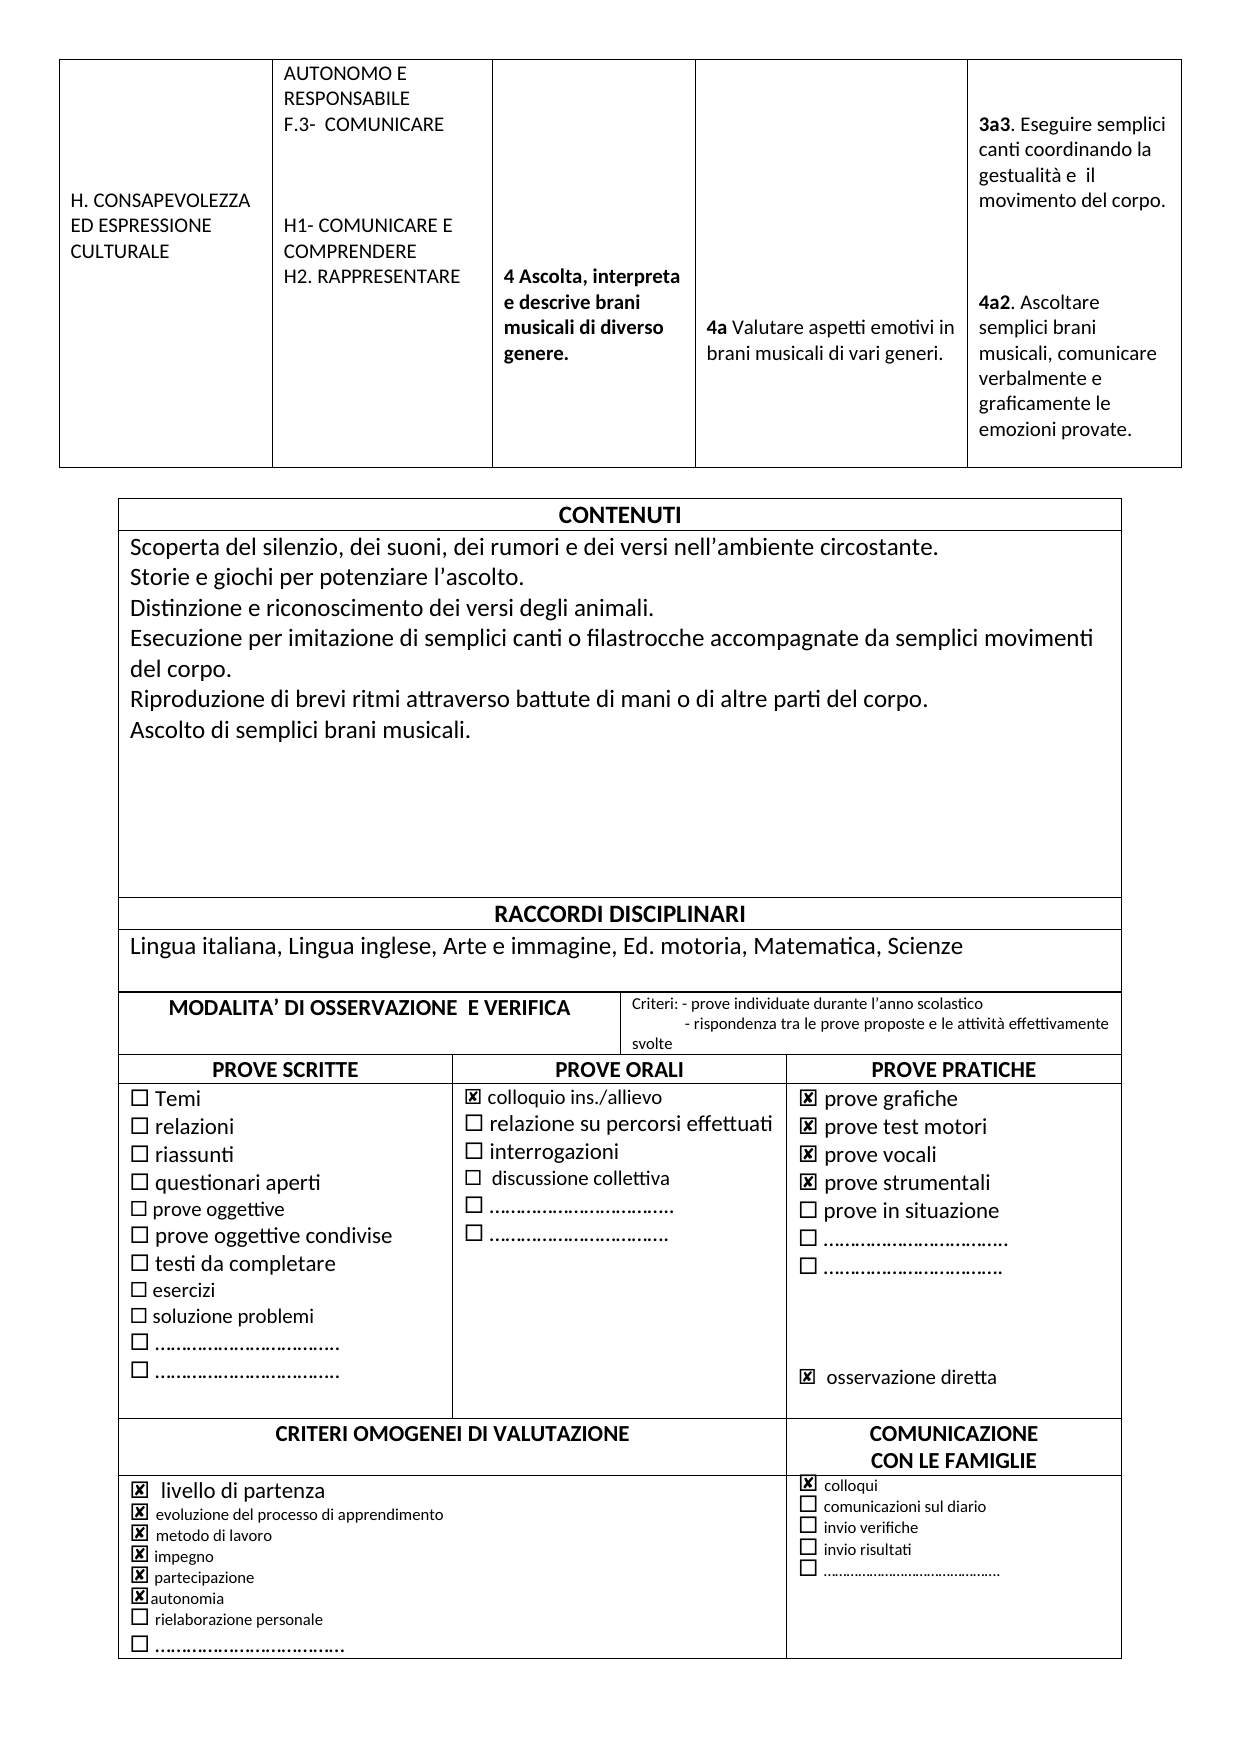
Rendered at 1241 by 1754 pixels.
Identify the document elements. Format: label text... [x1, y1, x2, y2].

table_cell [60, 60, 272, 467]
table_header Criteri: - prove individuate durante l’anno scolastico - rispondenza tra le prove proposte e le attività effettivamente svolte [621, 993, 1121, 1054]
table_cell Scoperta del silenzio, dei suoni, dei rumori e dei versi nell’ambiente circostante. Storie e giochi per potenziare l’ascolto. Distinzione e riconoscimento dei versi degli animali. Esecuzione per imitazione di semplici canti o filastrocche accompagnate da semplici movimenti del corpo. Riproduzione di brevi ritmi attraverso battute di mani o di altre parti del corpo. Ascolto di semplici brani musicali. [119, 531, 1121, 897]
table_header CONTENUTI [119, 499, 1121, 530]
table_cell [273, 60, 492, 467]
table_header MODALITA’ DI OSSERVAZIONE E VERIFICA [119, 993, 620, 1054]
table_cell PROVE PRATICHE [787, 1055, 1121, 1083]
table_cell colloquio ins./allievo relazione su percorsi effettuati interrogazioni discussione collettiva …………………………….. ……………………………. [453, 1084, 786, 1418]
table_cell COMUNICAZIONE CON LE FAMIGLIE [787, 1419, 1121, 1475]
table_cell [787, 1476, 1121, 1658]
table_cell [968, 60, 1181, 467]
table_cell PROVE SCRITTE [119, 1055, 452, 1083]
table_cell Temi relazioni riassunti questionari aperti prove oggettive prove oggettive condivise testi da completare esercizi soluzione problemi …………………………….. …………………………….. [119, 1084, 452, 1418]
table_cell PROVE ORALI [453, 1055, 786, 1083]
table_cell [119, 1476, 786, 1658]
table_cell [696, 60, 967, 467]
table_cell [493, 60, 695, 467]
table_cell CRITERI OMOGENEI DI VALUTAZIONE [119, 1419, 786, 1475]
table_cell RACCORDI DISCIPLINARI [119, 898, 1121, 929]
table_cell prove grafiche prove test motori prove vocali prove strumentali prove in situazione …………………………….. ……………………………. osservazione diretta [787, 1084, 1121, 1418]
table_cell Lingua italiana, Lingua inglese, Arte e immagine, Ed. motoria, Matematica, Scienze [119, 930, 1121, 991]
